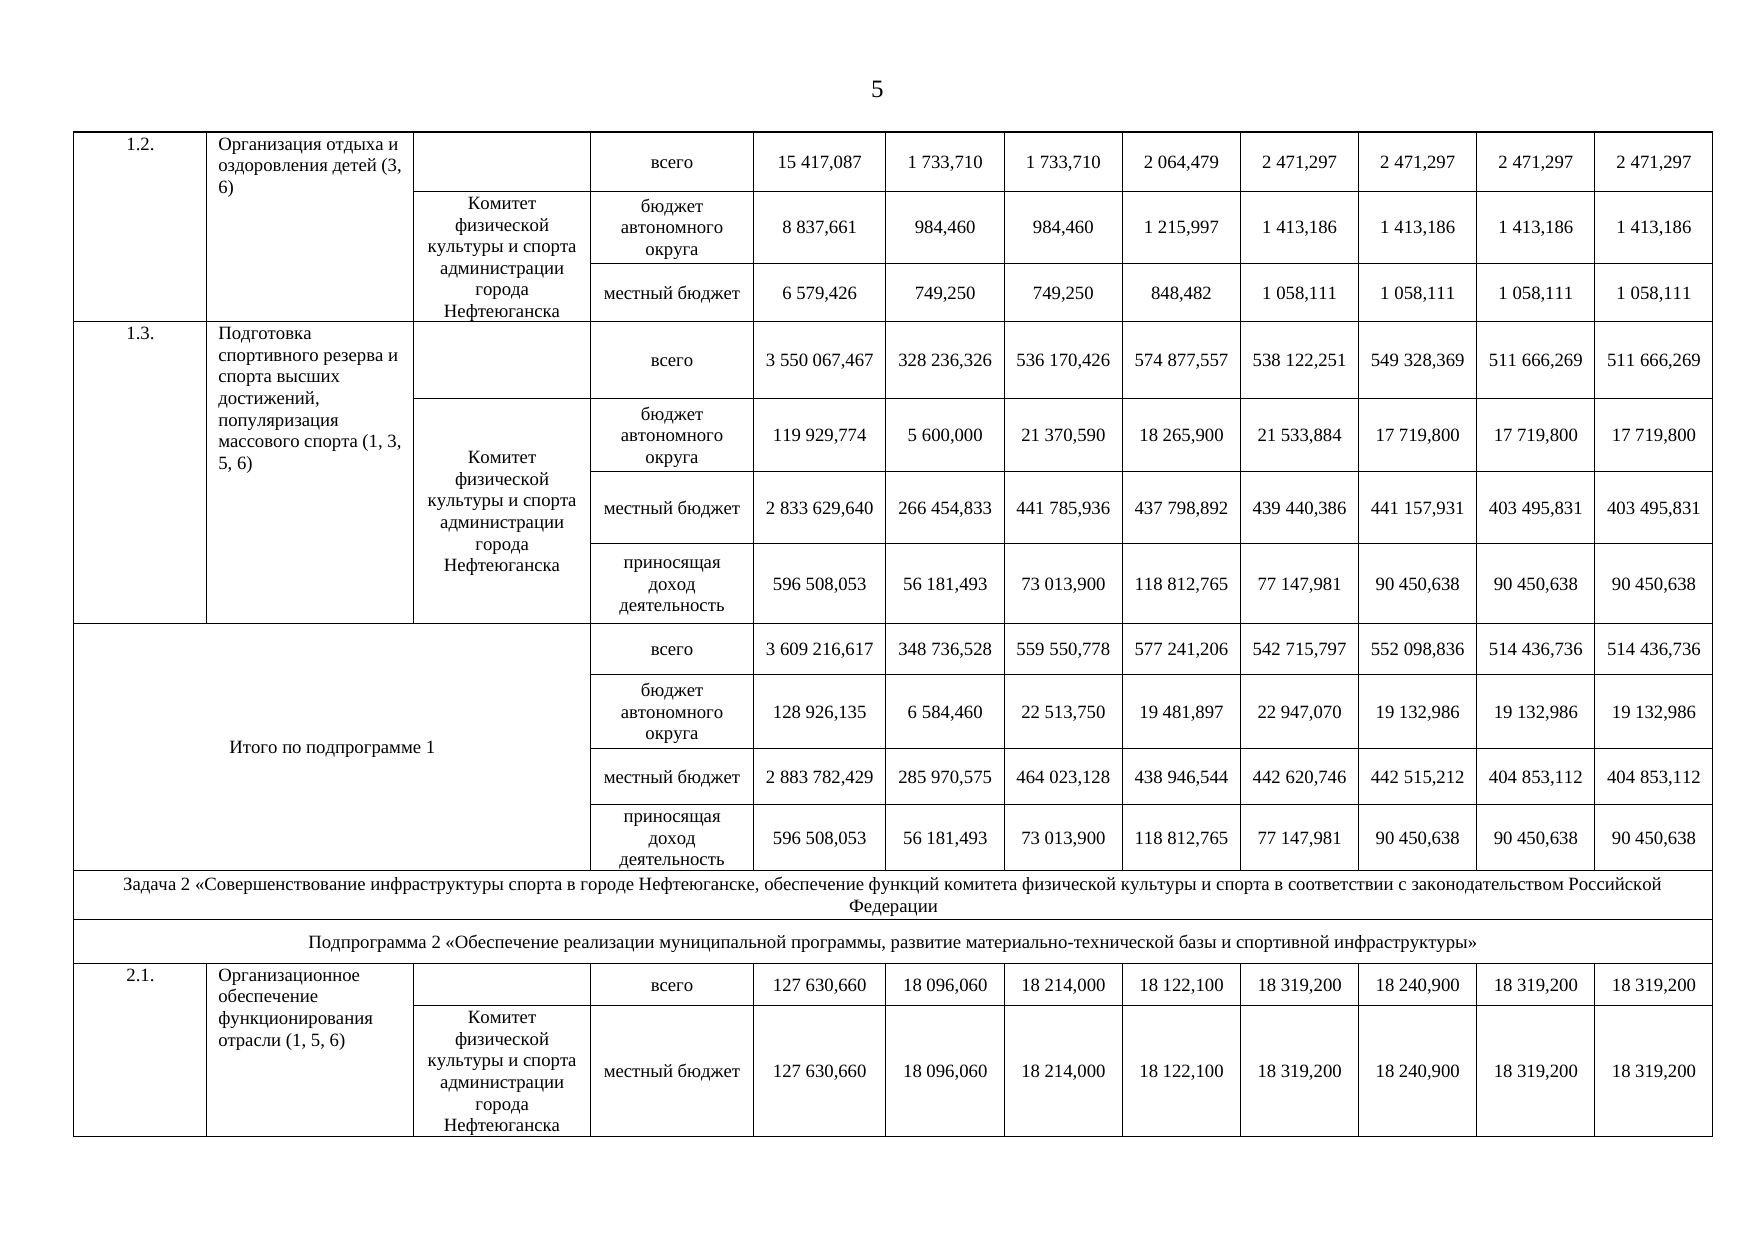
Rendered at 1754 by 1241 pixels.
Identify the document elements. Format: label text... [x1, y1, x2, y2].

table_cell приносящая доход деятельность [591, 805, 753, 870]
table_cell 18 214,000 [1005, 1006, 1122, 1136]
table_cell 1 058,111 [1477, 264, 1594, 321]
table_cell всего [591, 624, 753, 674]
table_cell 285 970,575 [886, 749, 1004, 804]
table_cell 1 413,186 [1241, 192, 1358, 263]
table_cell 511 666,269 [1477, 322, 1594, 398]
table_cell 3 609 216,617 [754, 624, 885, 674]
table_cell 2 471,297 [1359, 133, 1476, 191]
table_cell 5 600,000 [886, 399, 1004, 471]
table_cell 749,250 [886, 264, 1004, 321]
table_cell 18 214,000 [1005, 964, 1122, 1005]
table_cell 403 495,831 [1595, 472, 1712, 543]
table_cell 441 785,936 [1005, 472, 1122, 543]
table_cell 6 584,460 [886, 675, 1004, 748]
table_cell 56 181,493 [886, 544, 1004, 623]
table_cell 119 929,774 [754, 399, 885, 471]
table_cell 18 096,060 [886, 1006, 1004, 1136]
table_cell 848,482 [1123, 264, 1240, 321]
table_cell приносящая доход деятельность [591, 544, 753, 623]
table_cell 2.1. [74, 964, 206, 1136]
table_cell 439 440,386 [1241, 472, 1358, 543]
table_cell 118 812,765 [1123, 544, 1240, 623]
table_cell 984,460 [1005, 192, 1122, 263]
table_cell 2 471,297 [1477, 133, 1594, 191]
table_cell 18 122,100 [1123, 1006, 1240, 1136]
table_cell 266 454,833 [886, 472, 1004, 543]
table_cell 90 450,638 [1595, 805, 1712, 870]
table_cell 18 319,200 [1477, 1006, 1594, 1136]
table_cell 749,250 [1005, 264, 1122, 321]
table_cell 596 508,053 [754, 544, 885, 623]
table_cell Итого по подпрограмме 1 [74, 624, 590, 870]
table_cell 17 719,800 [1477, 399, 1594, 471]
table_cell 437 798,892 [1123, 472, 1240, 543]
table_cell 22 947,070 [1241, 675, 1358, 748]
table_cell 441 157,931 [1359, 472, 1476, 543]
table_cell всего [591, 964, 753, 1005]
table_cell 2 064,479 [1123, 133, 1240, 191]
table_cell местный бюджет [591, 1006, 753, 1136]
table_cell 577 241,206 [1123, 624, 1240, 674]
table_cell 2 471,297 [1595, 133, 1712, 191]
table_cell 549 328,369 [1359, 322, 1476, 398]
table_cell 90 450,638 [1359, 544, 1476, 623]
table_cell 536 170,426 [1005, 322, 1122, 398]
table_cell 328 236,326 [886, 322, 1004, 398]
table_cell 21 370,590 [1005, 399, 1122, 471]
table_cell 1 413,186 [1595, 192, 1712, 263]
table_cell [414, 964, 590, 1005]
table_cell [414, 133, 590, 191]
table_cell 90 450,638 [1477, 544, 1594, 623]
table_cell всего [591, 133, 753, 191]
table_cell 404 853,112 [1477, 749, 1594, 804]
table_cell 127 630,660 [754, 964, 885, 1005]
table_cell Комитет физической культуры и спорта администрации города Нефтеюганска [414, 399, 590, 623]
table_cell бюджет автономного округа [591, 675, 753, 748]
table_cell 1 058,111 [1241, 264, 1358, 321]
table_cell 18 096,060 [886, 964, 1004, 1005]
table_cell 403 495,831 [1477, 472, 1594, 543]
table_cell 18 265,900 [1123, 399, 1240, 471]
table_cell 90 450,638 [1477, 805, 1594, 870]
table_cell 77 147,981 [1241, 544, 1358, 623]
table_cell 18 319,200 [1241, 1006, 1358, 1136]
table_cell 17 719,800 [1595, 399, 1712, 471]
table_cell 6 579,426 [754, 264, 885, 321]
table_cell 1 215,997 [1123, 192, 1240, 263]
table_cell 18 240,900 [1359, 964, 1476, 1005]
table_cell 18 319,200 [1241, 964, 1358, 1005]
table_cell 77 147,981 [1241, 805, 1358, 870]
table_cell 18 319,200 [1595, 964, 1712, 1005]
table_cell 15 417,087 [754, 133, 885, 191]
table_cell 514 436,736 [1477, 624, 1594, 674]
table_cell 559 550,778 [1005, 624, 1122, 674]
table_cell 17 719,800 [1359, 399, 1476, 471]
table_cell 1.3. [74, 322, 206, 623]
table_cell 404 853,112 [1595, 749, 1712, 804]
table_cell 19 481,897 [1123, 675, 1240, 748]
table_cell 22 513,750 [1005, 675, 1122, 748]
table_cell местный бюджет [591, 264, 753, 321]
table_cell 73 013,900 [1005, 805, 1122, 870]
table_cell 1 733,710 [1005, 133, 1122, 191]
table_cell [414, 322, 590, 398]
table_cell 1 058,111 [1359, 264, 1476, 321]
table_cell 128 926,135 [754, 675, 885, 748]
table_cell 19 132,986 [1595, 675, 1712, 748]
table_cell всего [591, 322, 753, 398]
table_cell 1.2. [74, 133, 206, 321]
table_cell Подпрограмма 2 «Обеспечение реализации муниципальной программы, развитие материально-технической базы и спортивной инфраструктуры» [74, 920, 1712, 963]
table_cell 596 508,053 [754, 805, 885, 870]
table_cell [414, 1006, 590, 1136]
table_cell 464 023,128 [1005, 749, 1122, 804]
table_cell 348 736,528 [886, 624, 1004, 674]
table_cell 1 058,111 [1595, 264, 1712, 321]
table_cell 542 715,797 [1241, 624, 1358, 674]
table_cell Комитет физической культуры и спорта администрации города Нефтеюганска [414, 192, 590, 321]
table_cell бюджет автономного округа [591, 399, 753, 471]
table_cell 2 883 782,429 [754, 749, 885, 804]
table_cell Задача 2 «Совершенствование инфраструктуры спорта в городе Нефтеюганске, обеспечение функций комитета физической культуры и спорта в соответствии с законодательством Российской Федерации [74, 871, 1712, 919]
table_cell 73 013,900 [1005, 544, 1122, 623]
table_cell Организационное обеспечение функционирования отрасли (1, 5, 6) [207, 964, 413, 1136]
table_cell 552 098,836 [1359, 624, 1476, 674]
table_cell 18 319,200 [1477, 964, 1594, 1005]
table_cell 511 666,269 [1595, 322, 1712, 398]
table_cell 90 450,638 [1595, 544, 1712, 623]
table_cell 1 733,710 [886, 133, 1004, 191]
table_cell 90 450,638 [1359, 805, 1476, 870]
table_cell 438 946,544 [1123, 749, 1240, 804]
table_cell 19 132,986 [1477, 675, 1594, 748]
table_cell 442 620,746 [1241, 749, 1358, 804]
table_cell 574 877,557 [1123, 322, 1240, 398]
table_cell 56 181,493 [886, 805, 1004, 870]
table_cell Организация отдыха и оздоровления детей (3, 6) [207, 133, 413, 321]
table_cell 118 812,765 [1123, 805, 1240, 870]
table_cell местный бюджет [591, 749, 753, 804]
table_cell 442 515,212 [1359, 749, 1476, 804]
table_cell 2 471,297 [1241, 133, 1358, 191]
table_cell 538 122,251 [1241, 322, 1358, 398]
table_cell Подготовка спортивного резерва и спорта высших достижений, популяризация массового спорта (1, 3, 5, 6) [207, 322, 413, 623]
table_cell бюджет автономного округа [591, 192, 753, 263]
table_cell местный бюджет [591, 472, 753, 543]
table_cell 984,460 [886, 192, 1004, 263]
table_cell 21 533,884 [1241, 399, 1358, 471]
table_cell 127 630,660 [754, 1006, 885, 1136]
table_cell 3 550 067,467 [754, 322, 885, 398]
table_cell 514 436,736 [1595, 624, 1712, 674]
table_cell 8 837,661 [754, 192, 885, 263]
table_cell 1 413,186 [1359, 192, 1476, 263]
table_cell 19 132,986 [1359, 675, 1476, 748]
table_cell 18 319,200 [1595, 1006, 1712, 1136]
table_cell 1 413,186 [1477, 192, 1594, 263]
table_cell 18 240,900 [1359, 1006, 1476, 1136]
table_cell 2 833 629,640 [754, 472, 885, 543]
table_cell 18 122,100 [1123, 964, 1240, 1005]
